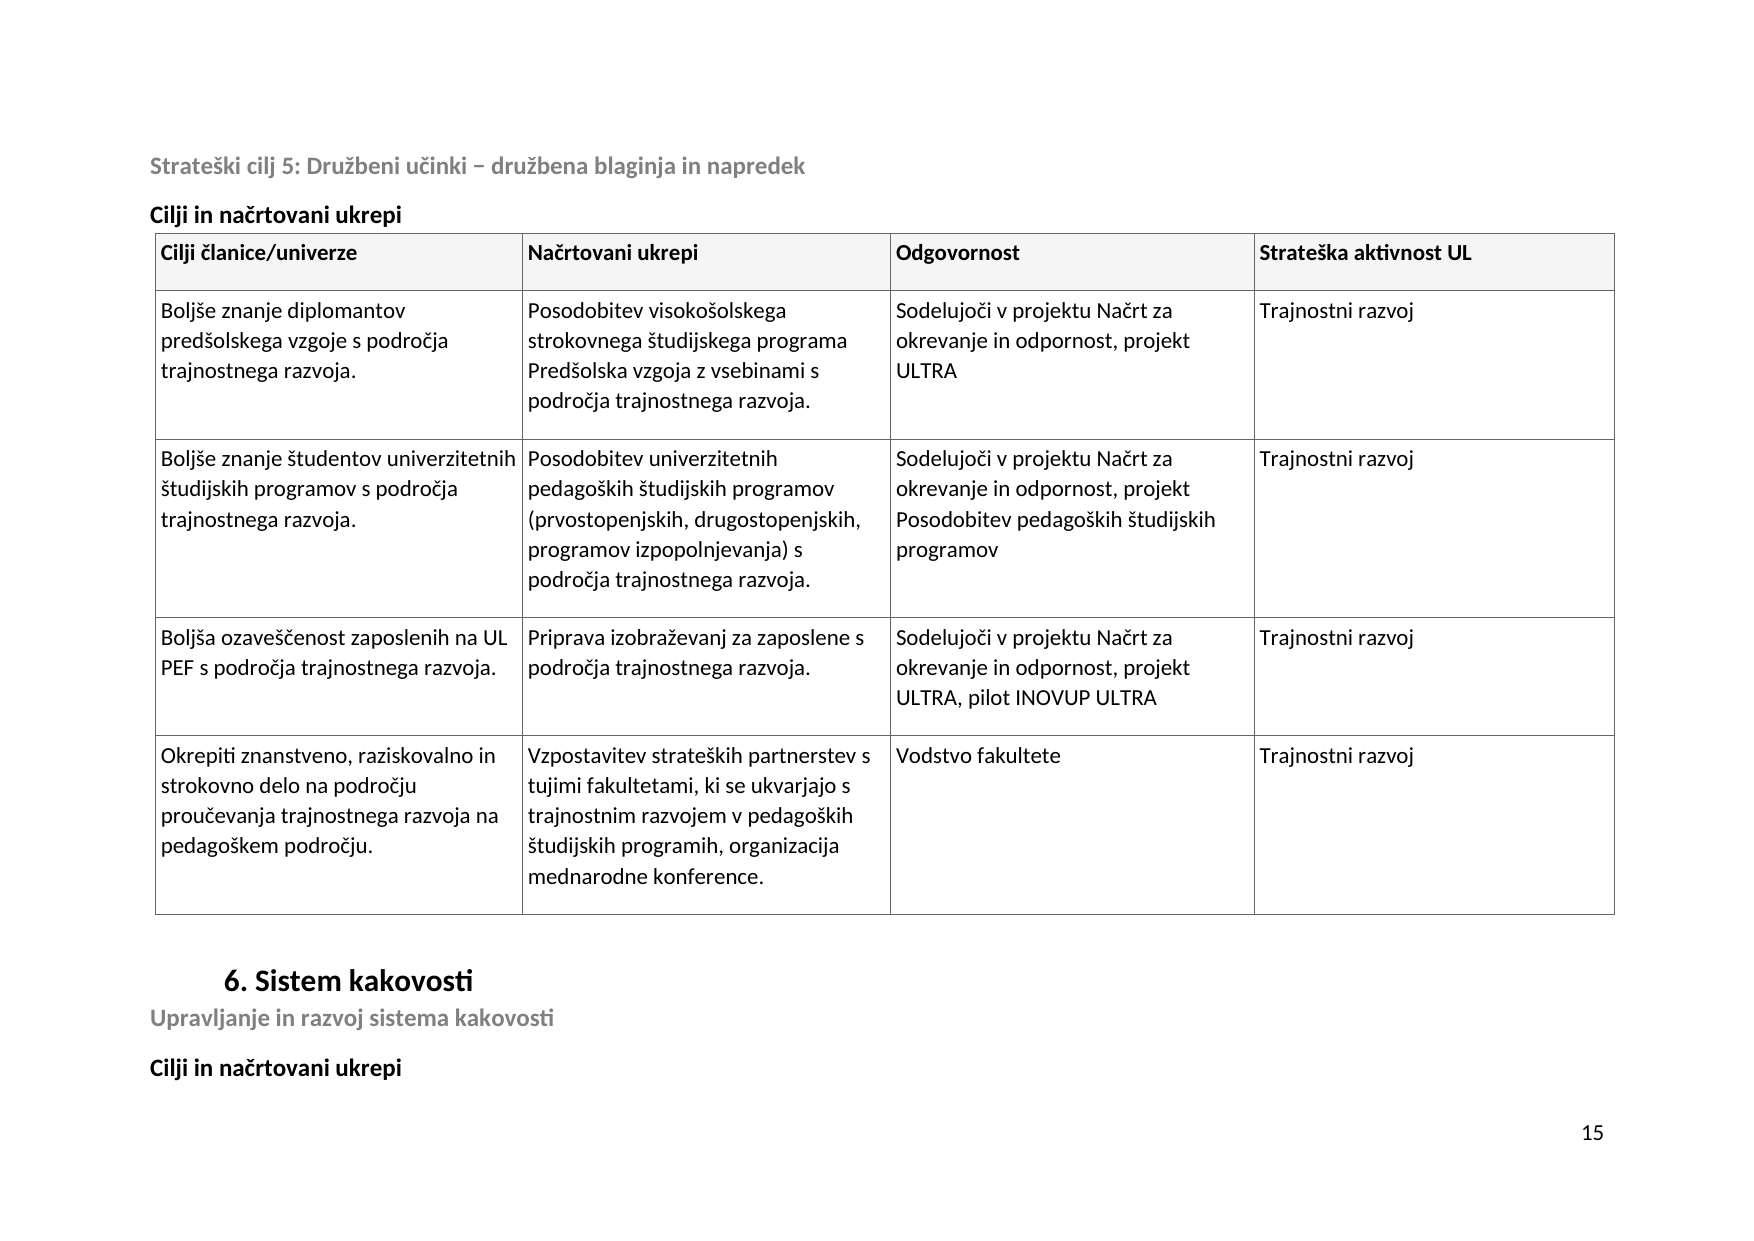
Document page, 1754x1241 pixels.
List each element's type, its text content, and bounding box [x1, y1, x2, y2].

table_cell Sodelujoči v projektu Načrt za okrevanje in odpornost, projekt ULTRA [891, 291, 1254, 438]
table_cell Vzpostavitev strateških partnerstev s tujimi fakultetami, ki se ukvarjajo s trajnostnim razvojem v pedagoških študijskih programih, organizacija mednarodne konference. [523, 736, 890, 914]
table_cell Sodelujoči v projektu Načrt za okrevanje in odpornost, projekt ULTRA, pilot INOVUP ULTRA [891, 618, 1254, 735]
table_cell Boljše znanje študentov univerzitetnih študijskih programov s področja trajnostnega razvoja. [156, 440, 522, 617]
text Strateški cilj 5: Družbeni učinki − družbena blaginja in napredek [150, 150, 1604, 181]
subtitle 6. Sistem kakovosti [150, 961, 1604, 999]
table_cell Trajnostni razvoj [1255, 440, 1614, 617]
table_header Cilji članice/univerze [156, 234, 522, 290]
table_cell Boljše znanje diplomantov predšolskega vzgoje s področja trajnostnega razvoja. [156, 291, 522, 438]
subtitle Cilji in načrtovani ukrepi [150, 199, 1604, 230]
table_cell Trajnostni razvoj [1255, 736, 1614, 914]
table_cell Posodobitev univerzitetnih pedagoških študijskih programov (prvostopenjskih, drugostopenjskih, programov izpopolnjevanja) s področja trajnostnega razvoja. [523, 440, 890, 617]
table_header Načrtovani ukrepi [523, 234, 890, 290]
table_cell Vodstvo fakultete [891, 736, 1254, 914]
table_cell Posodobitev visokošolskega strokovnega študijskega programa Predšolska vzgoja z vsebinami s področja trajnostnega razvoja. [523, 291, 890, 438]
table_cell Sodelujoči v projektu Načrt za okrevanje in odpornost, projekt Posodobitev pedagoških študijskih programov [891, 440, 1254, 617]
table_cell Trajnostni razvoj [1255, 291, 1614, 438]
subtitle Cilji in načrtovani ukrepi [150, 1052, 1604, 1082]
table_cell Trajnostni razvoj [1255, 618, 1614, 735]
table_cell Priprava izobraževanj za zaposlene s področja trajnostnega razvoja. [523, 618, 890, 735]
table_header Strateška aktivnost UL [1255, 234, 1614, 290]
table_header Odgovornost [891, 234, 1254, 290]
text Upravljanje in razvoj sistema kakovosti [150, 1002, 1604, 1033]
table_cell Okrepiti znanstveno, raziskovalno in strokovno delo na področju proučevanja trajnostnega razvoja na pedagoškem področju. [156, 736, 522, 914]
table_cell Boljša ozaveščenost zaposlenih na UL PEF s področja trajnostnega razvoja. [156, 618, 522, 735]
